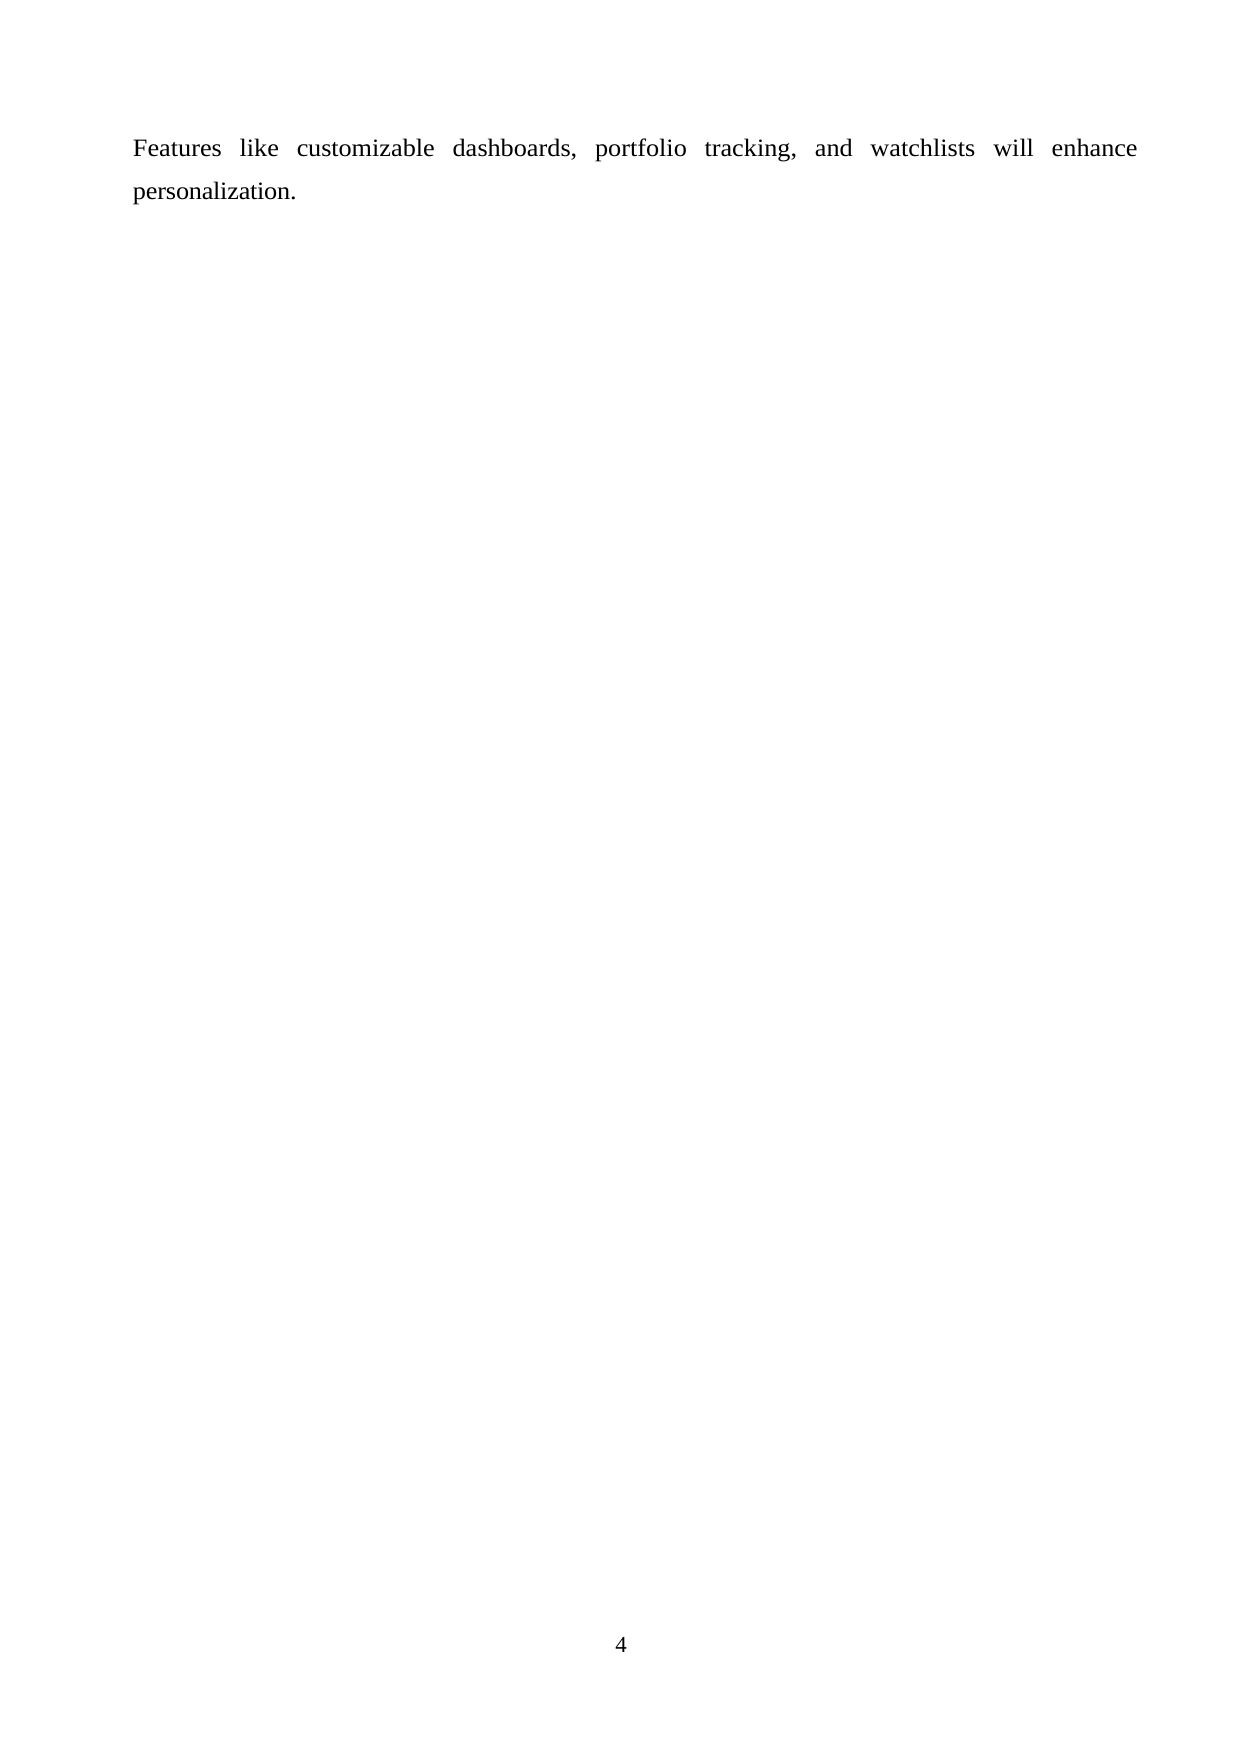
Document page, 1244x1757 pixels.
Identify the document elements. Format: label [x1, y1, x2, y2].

text [133, 133, 1139, 205]
